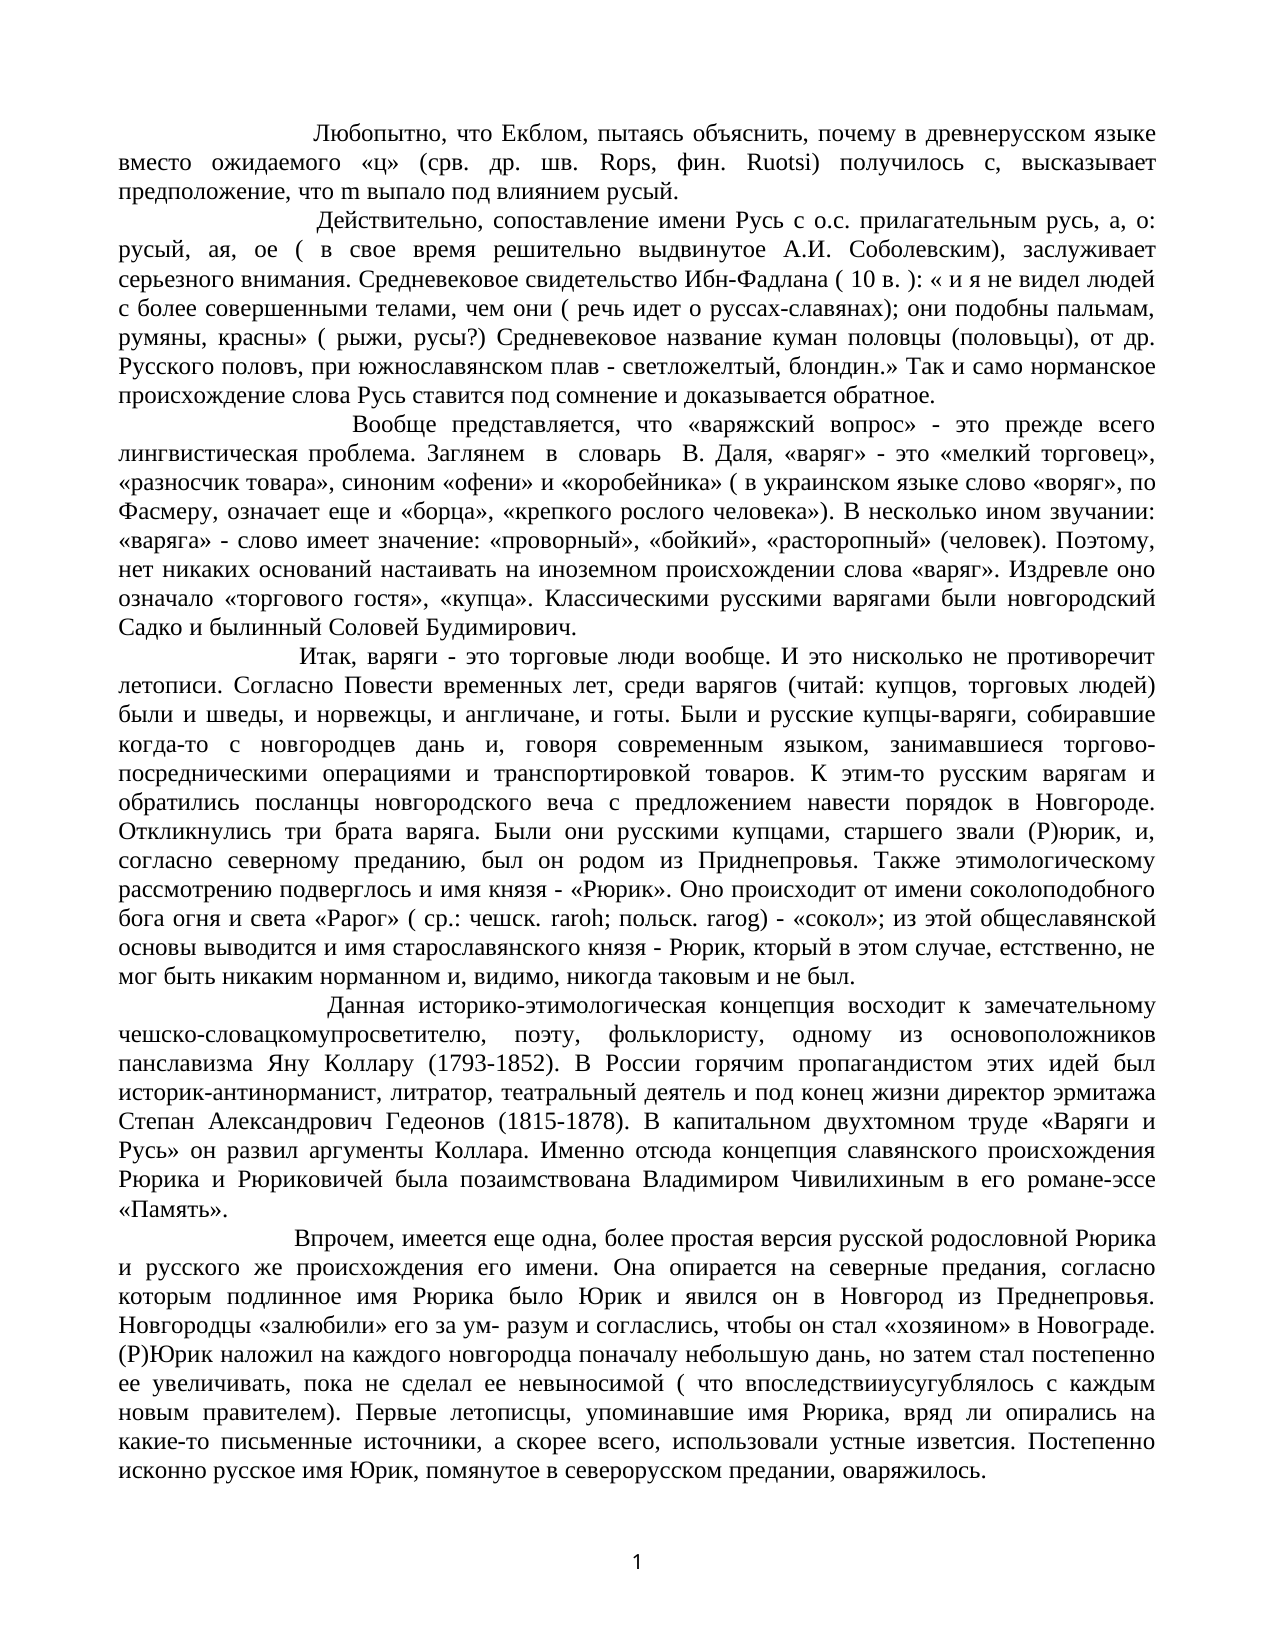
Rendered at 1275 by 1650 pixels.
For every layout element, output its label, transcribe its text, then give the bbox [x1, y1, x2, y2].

text Действительно, сопоставление имени Русь с о.с. прилагательным русь, а, о: русый, ая, ое ( в свое время решительно выдвинутое А.И. Соболевским), заслуживает серьезного внимания. Средневековое свидетельство Ибн-Фадлана ( 10 в. ): « и я не видел людей с более совершенными телами, чем они ( речь идет о руссах-славянах); они подобны пальмам, румяны, красны» ( рыжи, русы?) Средневековое название куман половцы (половьцы), от др. Русского половъ, при южнославянском плав - светложелтый, блондин.» Так и само норманское происхождение слова Русь ставится под сомнение и доказывается обратное. [118, 205, 1157, 409]
text Любопытно, что Екблом, пытаясь объяснить, почему в древнерусском языке вместо ожидаемого «ц» (срв. др. шв. Rops, фин. Ruotsi) получилось с, высказывает предположение, что m выпало под влиянием русый. [118, 118, 1157, 205]
text Впрочем, имеется еще одна, более простая версия русской родословной Рюрика и русского же происхождения его имени. Она опирается на северные предания, согласно которым подлинное имя Рюрика было Юрик и явился он в Новгород из Преднепровья. Новгородцы «залюбили» его за ум- разум и согласлись, чтобы он стал «хозяином» в Новограде. (Р)Юрик наложил на каждого новгородца поначалу небольшую дань, но затем стал постепенно ее увеличивать, пока не сделал ее невыносимой ( что впоследствииусугублялось с каждым новым правителем). Первые летописцы, упоминавшие имя Рюрика, вряд ли опирались на какие-то письменные источники, а скорее всего, использовали устные изветсия. Постепенно исконно русское имя Юрик, помянутое в северорусском предании, оваряжилось. [118, 1222, 1157, 1484]
text Данная историко-этимологическая концепция восходит к замечательному чешско-словацкомупросветителю, поэту, фольклористу, одному из основоположников панславизма Яну Коллару (1793-1852). В России горячим пропагандистом этих идей был историк-антинорманист, литратор, театральный деятель и под конец жизни директор эрмитажа Степан Александрович Гедеонов (1815-1878). В капитальном двухтомном труде «Варяги и Русь» он развил аргументы Коллара. Именно отсюда концепция славянского происхождения Рюрика и Рюриковичей была позаимствована Владимиром Чивилихиным в его романе-эссе «Память». [118, 990, 1157, 1222]
text Вообще представляется, что «варяжский вопрос» - это прежде всего лингвистическая проблема. Заглянем в словарь В. Даля, «варяг» - это «мелкий торговец», «разносчик товара», синоним «офени» и «коробейника» ( в украинском языке слово «воряг», по Фасмеру, означает еще и «борца», «крепкого рослого человека»). В несколько ином звучании: «варяга» - слово имеет значение: «проворный», «бойкий», «расторопный» (человек). Поэтому, нет никаких оснований настаивать на иноземном происхождении слова «варяг». Издревле оно означало «торгового гостя», «купца». Классическими русскими варягами были новгородский Садко и былинный Соловей Будимирович. [118, 409, 1157, 641]
text Итак, варяги - это торговые люди вообще. И это нисколько не противоречит летописи. Согласно Повести временных лет, среди варягов (читай: купцов, торговых людей) были и шведы, и норвежцы, и англичане, и готы. Были и русские купцы-варяги, собиравшие когда-то с новгородцев дань и, говоря современным языком, занимавшиеся торгово-посредническими операциями и транспортировкой товаров. К этим-то русским варягам и обратились посланцы новгородского веча с предложением навести порядок в Новгороде. Откликнулись три брата варяга. Были они русскими купцами, старшего звали (Р)юрик, и, согласно северному преданию, был он родом из Приднепровья. Также этимологическому рассмотрению подверглось и имя князя - «Рюрик». Оно происходит от имени соколоподобного бога огня и света «Рарог» ( ср.: чешск. raroh; польск. rarog) - «сокол»; из этой общеславянской основы выводится и имя старославянского князя - Рюрик, кторый в этом случае, естственно, не мог быть никаким норманном и, видимо, никогда таковым и не был. [118, 641, 1157, 990]
